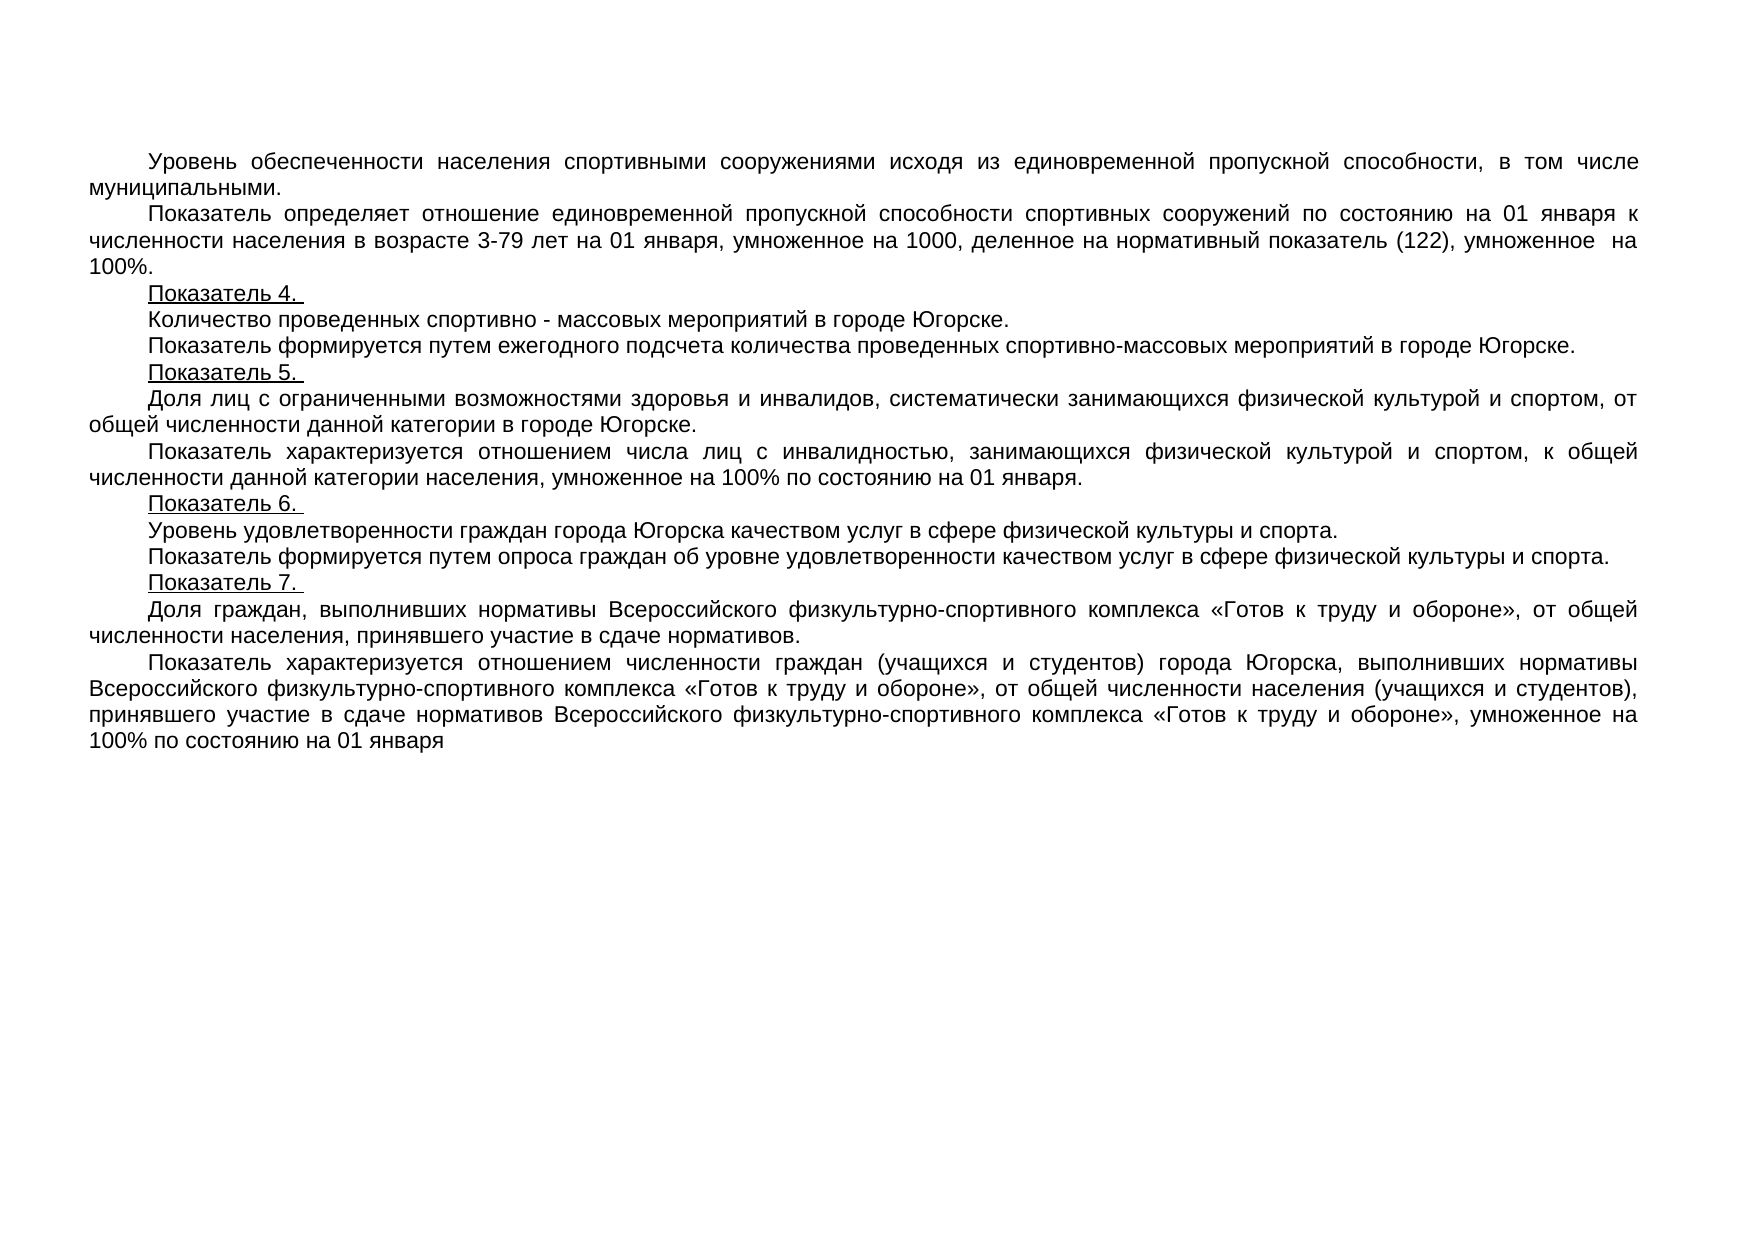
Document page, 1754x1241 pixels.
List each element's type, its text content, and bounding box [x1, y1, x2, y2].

text Показатель определяет отношение единовременной пропускной способности спортивных сооружений по состоянию на 01 января к численности населения в возрасте 3-79 лет на 01 января, умноженное на 1000, деленное на нормативный показатель (122), умноженное на 100%. [89, 200, 1639, 279]
text Доля граждан, выполнивших нормативы Всероссийского физкультурно-спортивного комплекса «Готов к труду и обороне», от общей численности населения, принявшего участие в сдаче нормативов. [89, 596, 1639, 648]
text Показатель формируется путем опроса граждан об уровне удовлетворенности качеством услуг в сфере физической культуры и спорта. [89, 543, 1639, 569]
text Показатель формируется путем ежегодного подсчета количества проведенных спортивно-массовых мероприятий в городе Югорске. [89, 332, 1639, 358]
text Показатель 4. [89, 279, 1639, 306]
text Показатель 6. [89, 490, 1639, 517]
text Показатель 7. [89, 569, 1639, 596]
text Показатель характеризуется отношением численности граждан (учащихся и студентов) города Югорска, выполнивших нормативы Всероссийского физкультурно-спортивного комплекса «Готов к труду и обороне», от общей численности населения (учащихся и студентов), принявшего участие в сдаче нормативов Всероссийского физкультурно-спортивного комплекса «Готов к труду и обороне», умноженное на 100% по состоянию на 01 января [89, 648, 1639, 754]
text Уровень обеспеченности населения спортивными сооружениями исходя из единовременной пропускной способности, в том числе муниципальными. [89, 148, 1639, 200]
text Показатель характеризуется отношением числа лиц с инвалидностью, занимающихся физической культурой и спортом, к общей численности данной категории населения, умноженное на 100% по состоянию на 01 января. [89, 438, 1639, 490]
text Уровень удовлетворенности граждан города Югорска качеством услуг в сфере физической культуры и спорта. [89, 517, 1639, 543]
text Доля лиц с ограниченными возможностями здоровья и инвалидов, систематически занимающихся физической культурой и спортом, от общей численности данной категории в городе Югорске. [89, 385, 1639, 438]
text Показатель 5. [89, 358, 1639, 385]
text Количество проведенных спортивно - массовых мероприятий в городе Югорске. [89, 306, 1639, 332]
